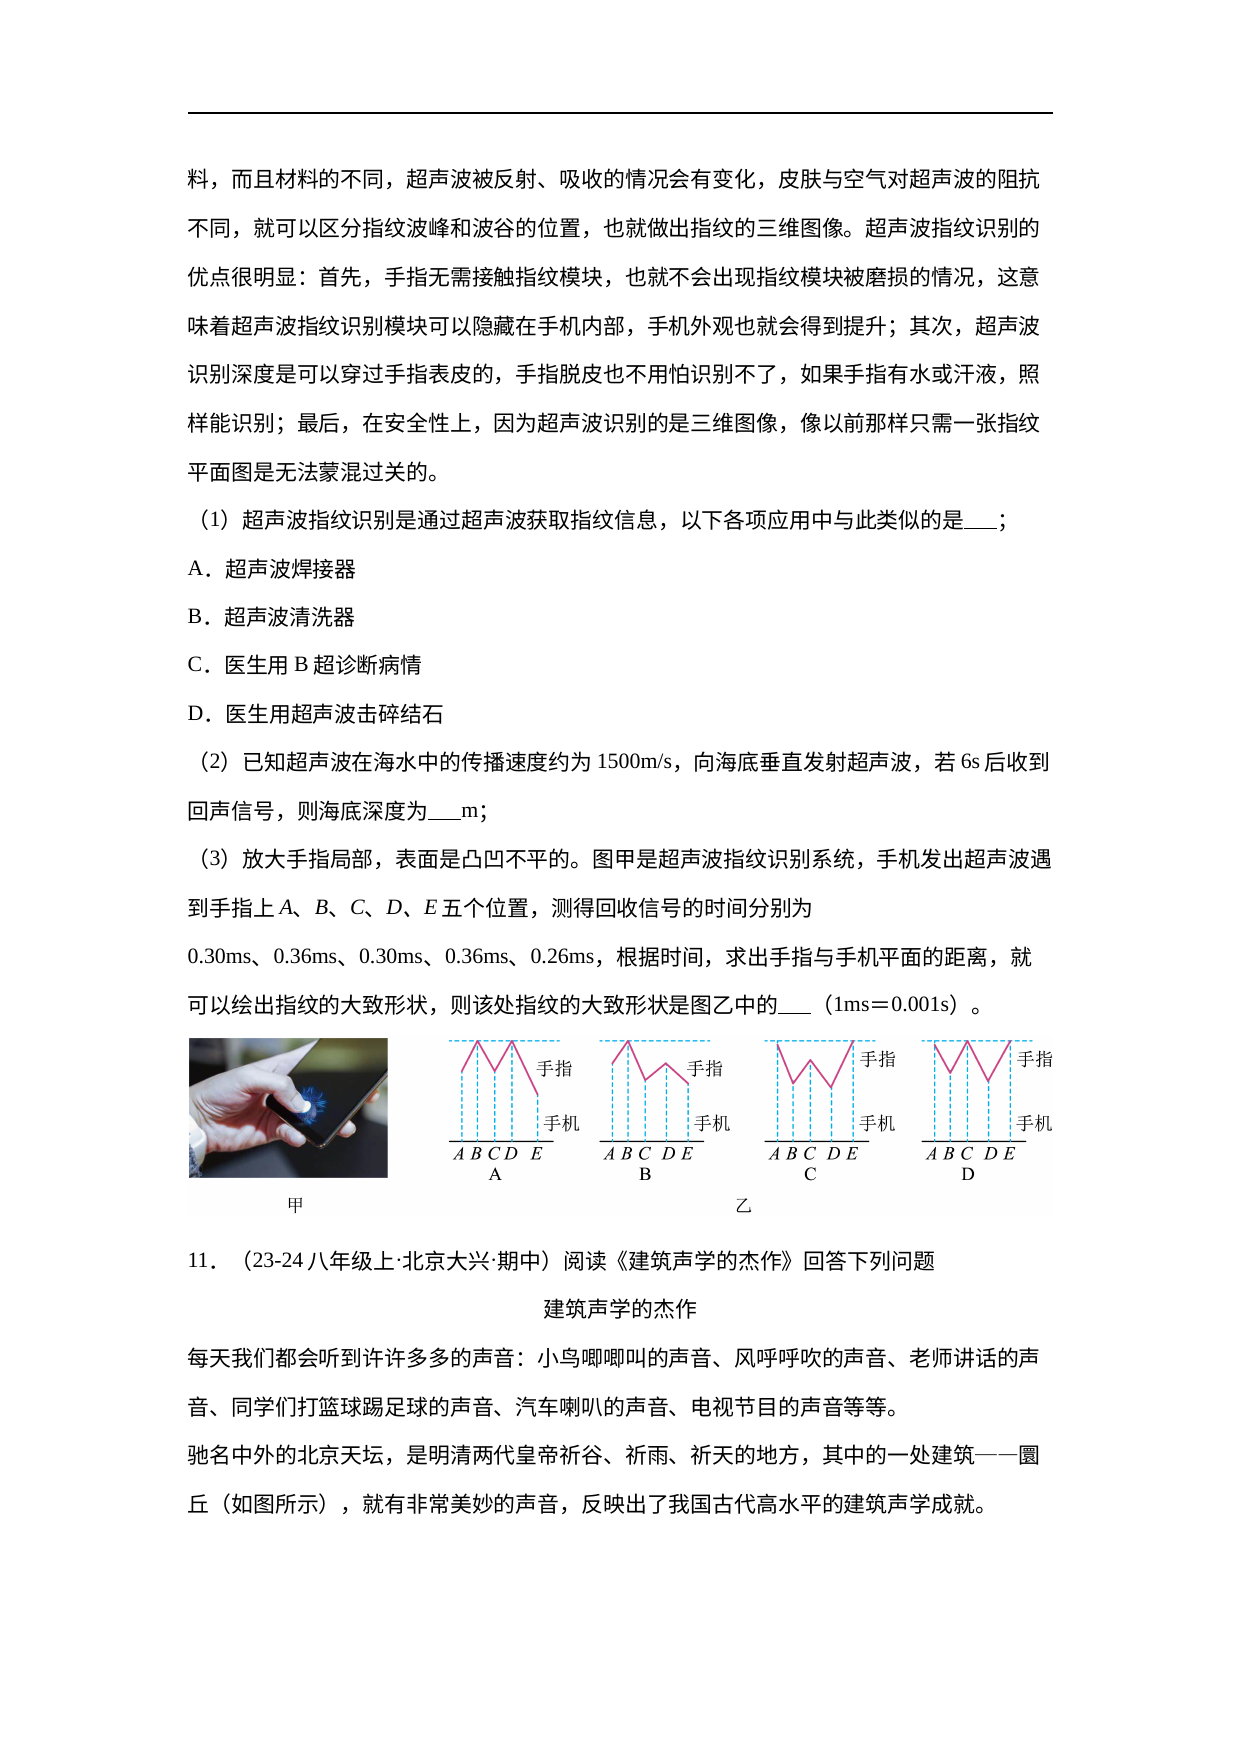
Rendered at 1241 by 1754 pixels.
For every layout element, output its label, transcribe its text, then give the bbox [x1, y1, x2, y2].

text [187, 162, 1053, 487]
text C．医生用B超诊断病情 [187, 648, 1053, 680]
picture [187, 1036, 1054, 1215]
text 11．（23-24八年级上·北京大兴·期中）阅读《建筑声学的杰作》回答下列问题 [187, 1244, 1053, 1276]
text （2）已知超声波在海水中的传播速度约为1500m/s，向海底垂直发射超声波，若6s后收到回声信号，则海底深度为 m； [187, 744, 1053, 826]
text B．超声波清洗器 [187, 599, 1053, 632]
text A．超声波焊接器 [187, 551, 1053, 584]
text （3）放大手指局部，表面是凸凹不平的。图甲是超声波指纹识别系统，手机发出超声波遇到手指上A、B、C、D、E五个位置，测得回收信号的时间分别为0.30ms、0.36ms、0.30ms、0.36ms、0.26ms，根据时间，求出手指与手机平面的距离，就可以绘出指纹的大致形状，则该处指纹的大致形状是图乙中的 （1ms＝0.001s）。 [187, 842, 1053, 1020]
text （1）超声波指纹识别是通过超声波获取指纹信息，以下各项应用中与此类似的是 ； [187, 503, 1053, 535]
text D．医生用超声波击碎结石 [187, 696, 1053, 729]
text 建筑声学的杰作 [187, 1292, 1053, 1324]
text 驰名中外的北京天坛，是明清两代皇帝祈谷、祈雨、祈天的地方，其中的一处建筑─—圜丘（如图所示），就有非常美妙的声音，反映出了我国古代高水平的建筑声学成就。 [187, 1437, 1053, 1519]
text 每天我们都会听到许许多多的声音：小鸟唧唧叫的声音、风呼呼吹的声音、老师讲话的声音、同学们打篮球踢足球的声音、汽车喇叭的声音、电视节目的声音等等。 [187, 1340, 1053, 1422]
